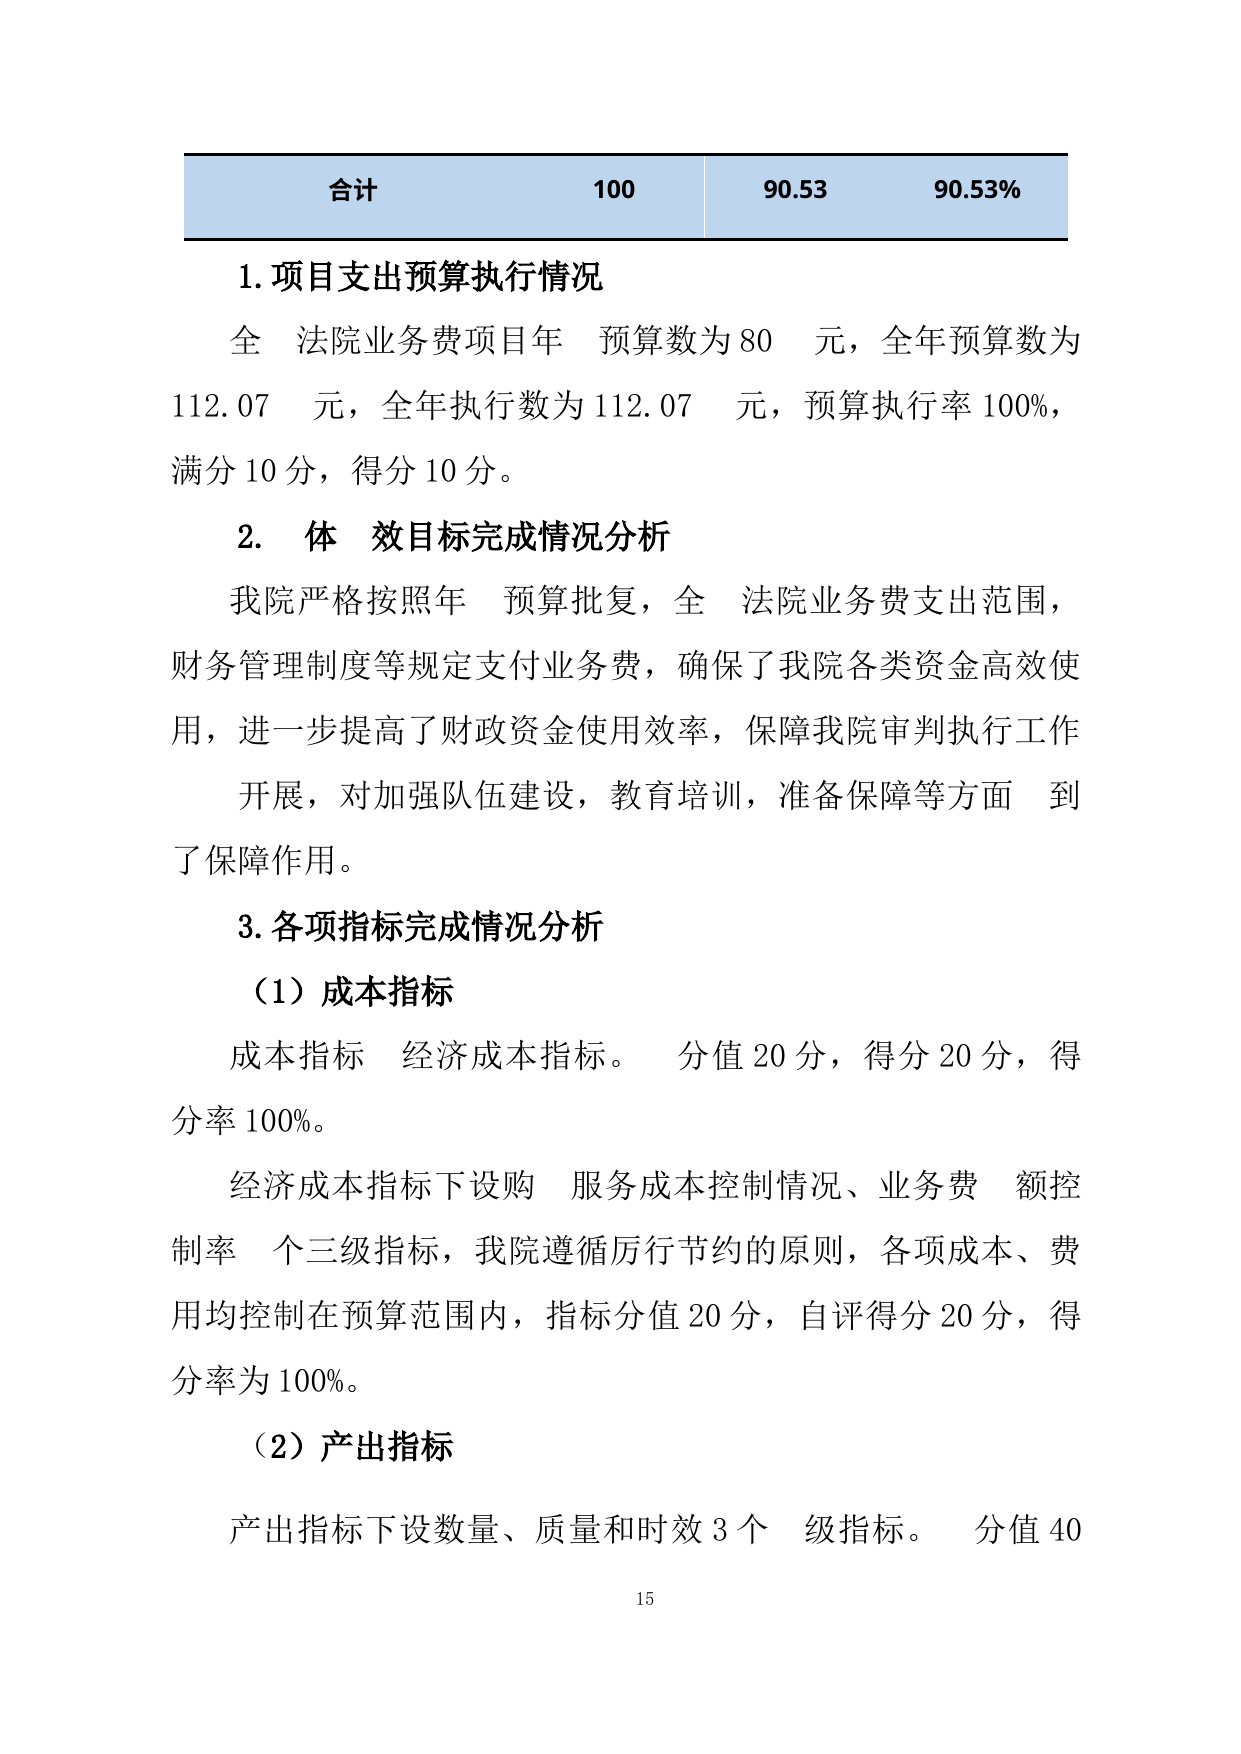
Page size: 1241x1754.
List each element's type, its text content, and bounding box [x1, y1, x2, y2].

text 我院严格按照年初预算批复，全省法院业务费支出范围，财务管理制度等规定支付业务费，确保了我院各类资金高效使用，进一步提高了财政资金使用效率，保障我院审判执行工作顺利开展，对加强队伍建设，教育培训，准备保障等方面起到了保障作用。 [170, 566, 1082, 891]
text 成本指标即经济成本指标。总分值20分，得分20分，得分率100%。 [170, 1021, 1082, 1151]
table_cell 100 [523, 156, 704, 238]
text （2）产出指标 [170, 1411, 1082, 1476]
subtitle 3.各项指标完成情况分析 [170, 891, 1082, 956]
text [170, 1495, 1082, 1560]
text 经济成本指标下设购买服务成本控制情况、业务费总额控制率两个三级指标，我院遵循厉行节约的原则，各项成本、费用均控制在预算范围内，指标分值20分，自评得分20分，得分率为100%。 [170, 1151, 1082, 1411]
subtitle （1）成本指标 [170, 956, 1082, 1021]
table_cell 合计 [184, 156, 523, 238]
text 全省法院业务费项目年初预算数为80万元，全年预算数为112.07万元，全年执行数为112.07万元，预算执行率100%，满分10分，得分10分。 [170, 306, 1082, 501]
subtitle 1.项目支出预算执行情况 [170, 241, 1082, 306]
table_cell 90.53 [705, 156, 886, 238]
subtitle 2.总体绩效目标完成情况分析 [170, 501, 1082, 566]
table_cell 90.53% [886, 156, 1068, 238]
